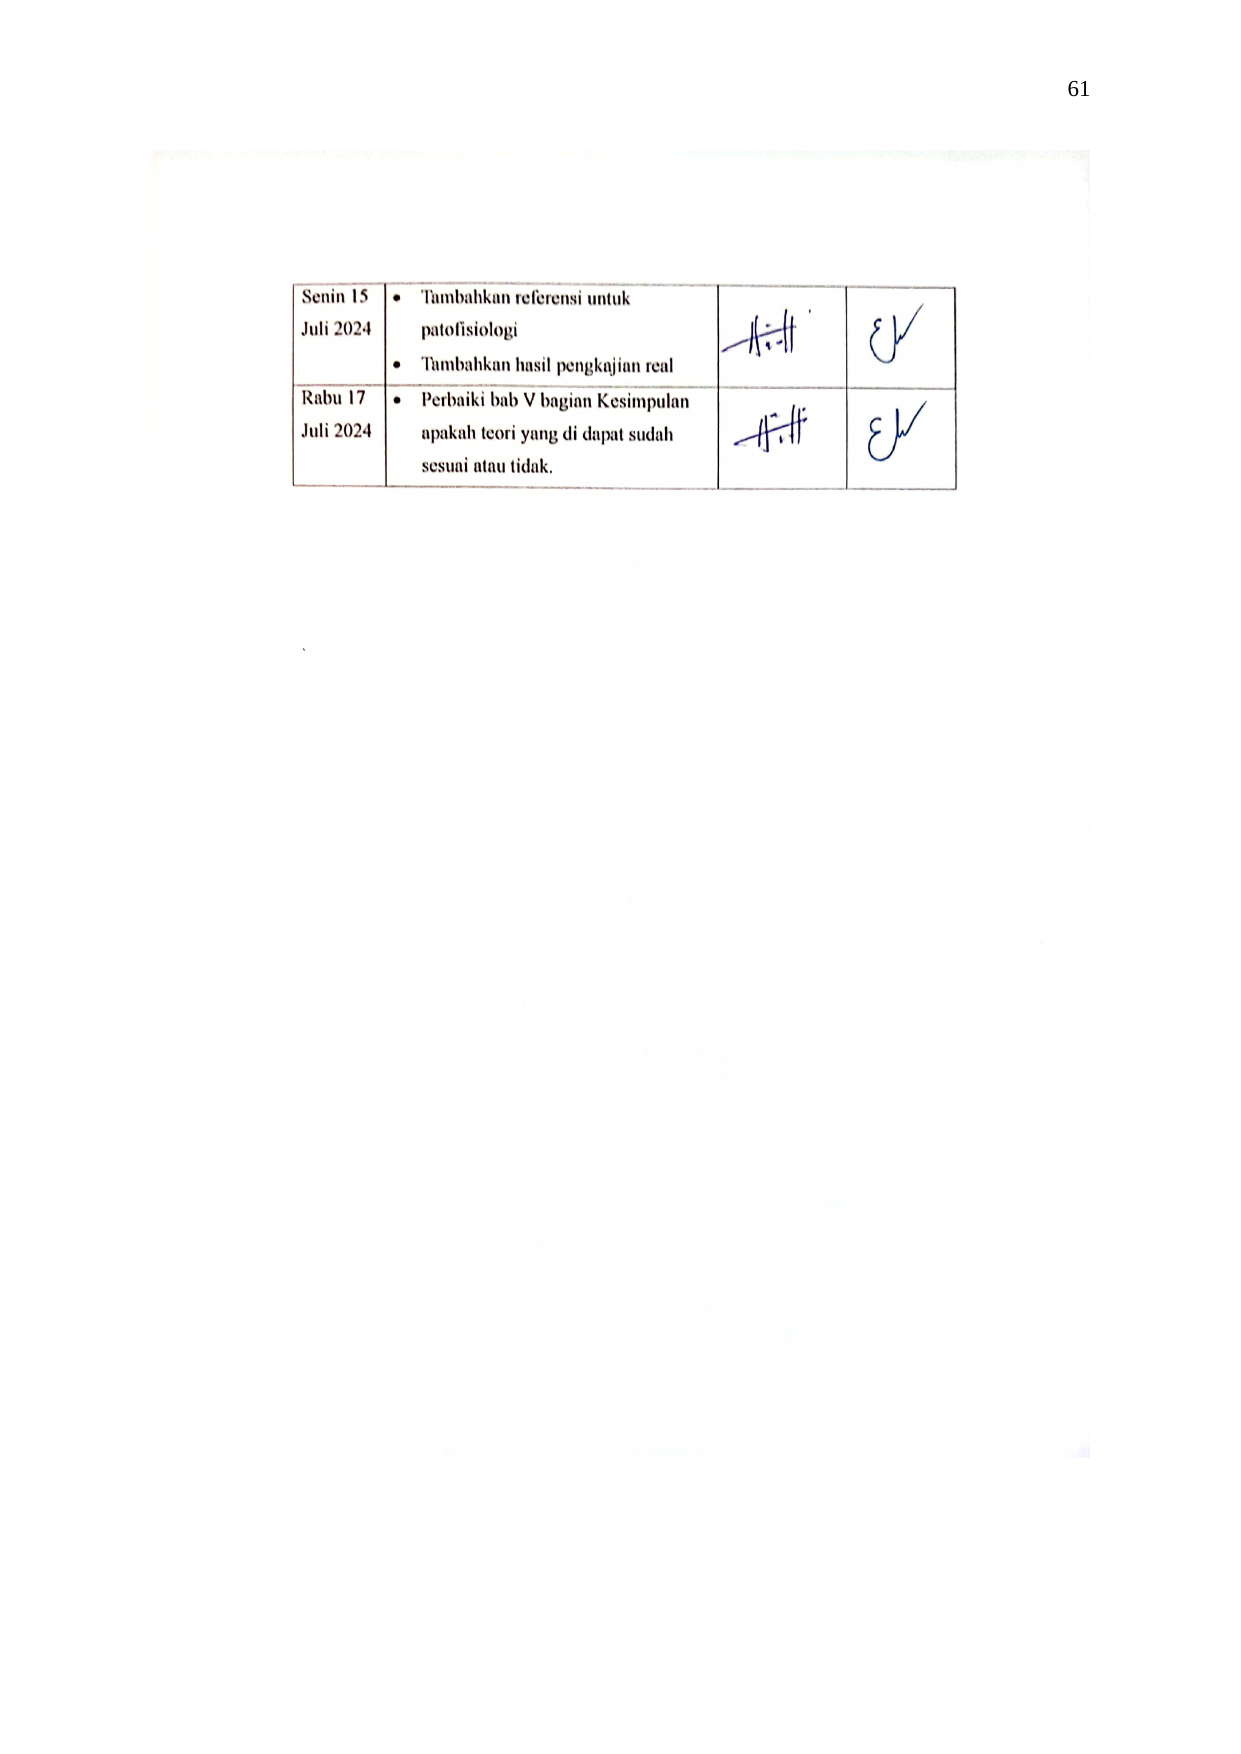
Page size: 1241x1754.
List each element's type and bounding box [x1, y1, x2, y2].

picture [150, 150, 1091, 1458]
